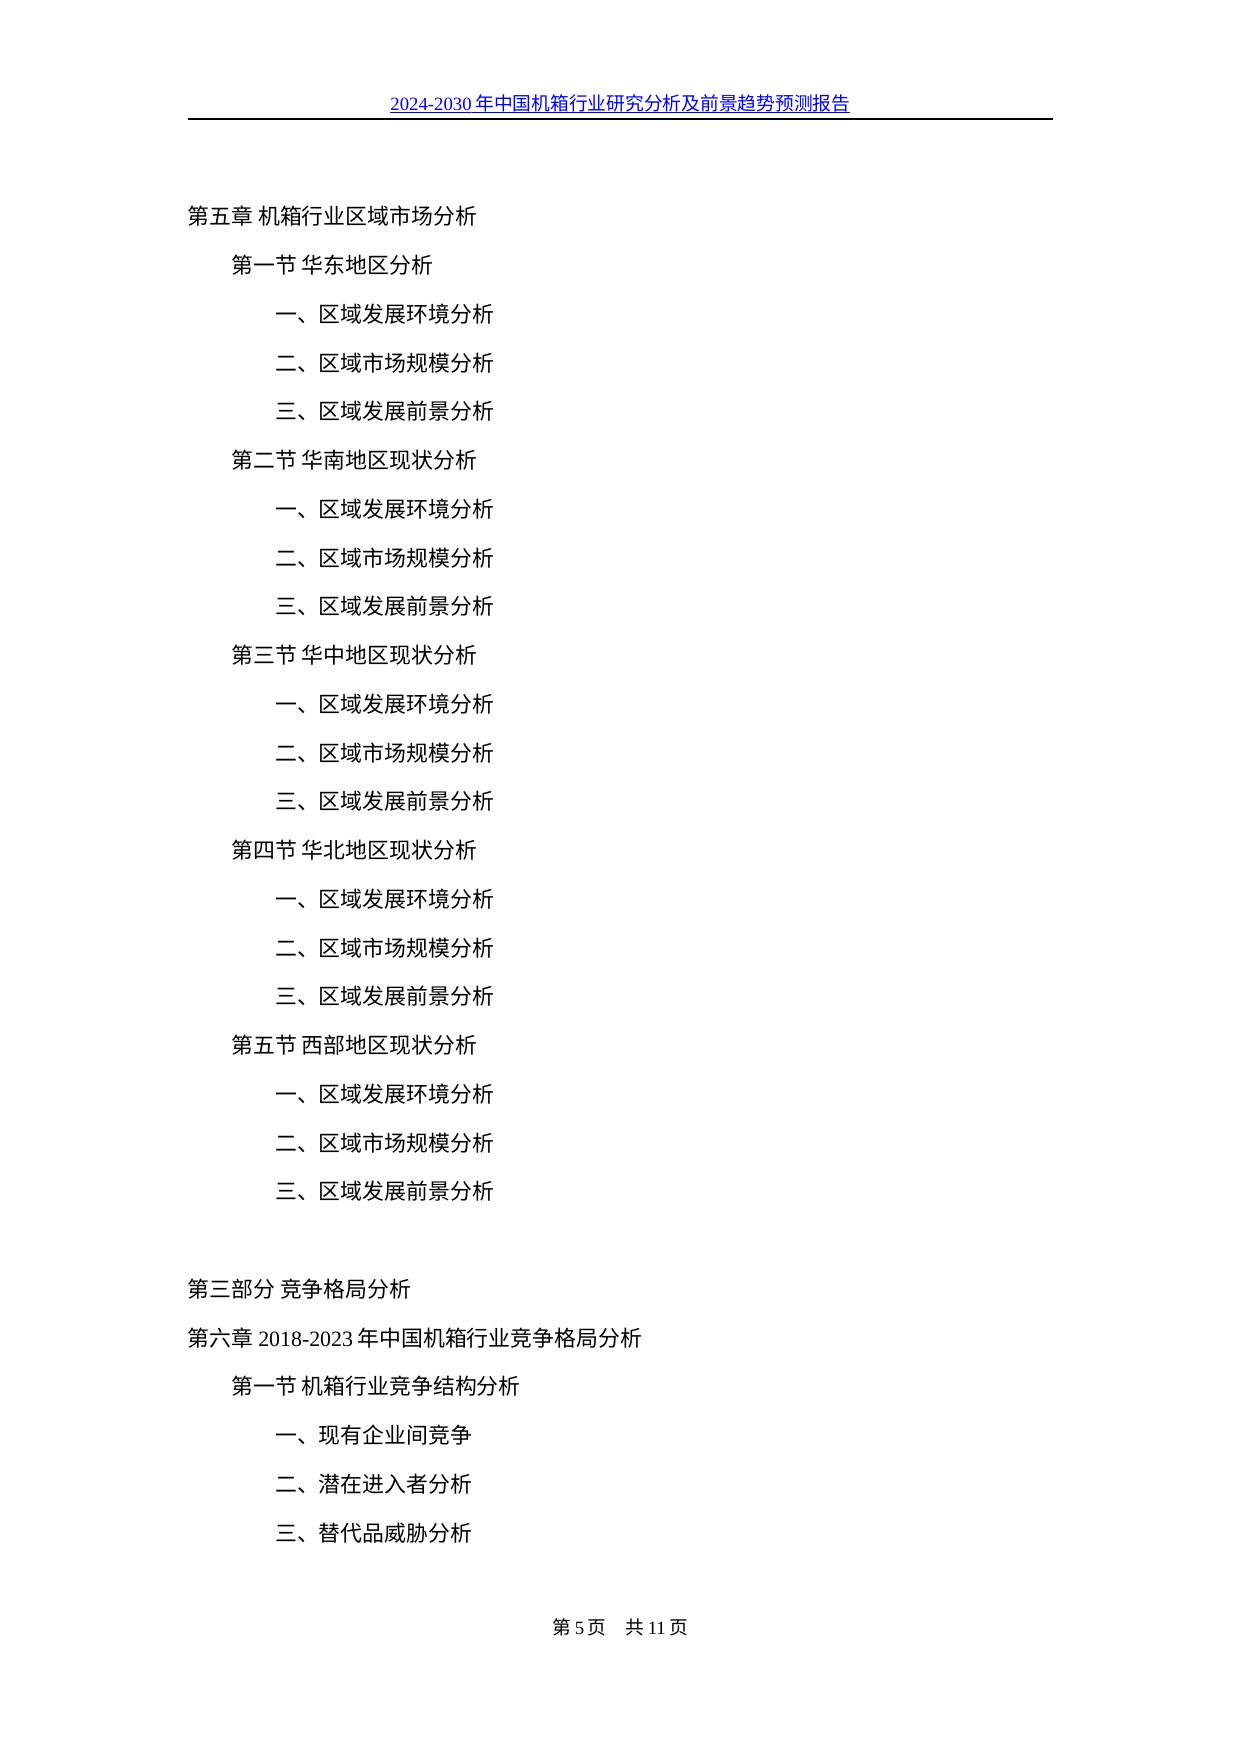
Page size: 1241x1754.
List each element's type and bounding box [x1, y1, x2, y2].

text [187, 150, 1053, 1548]
